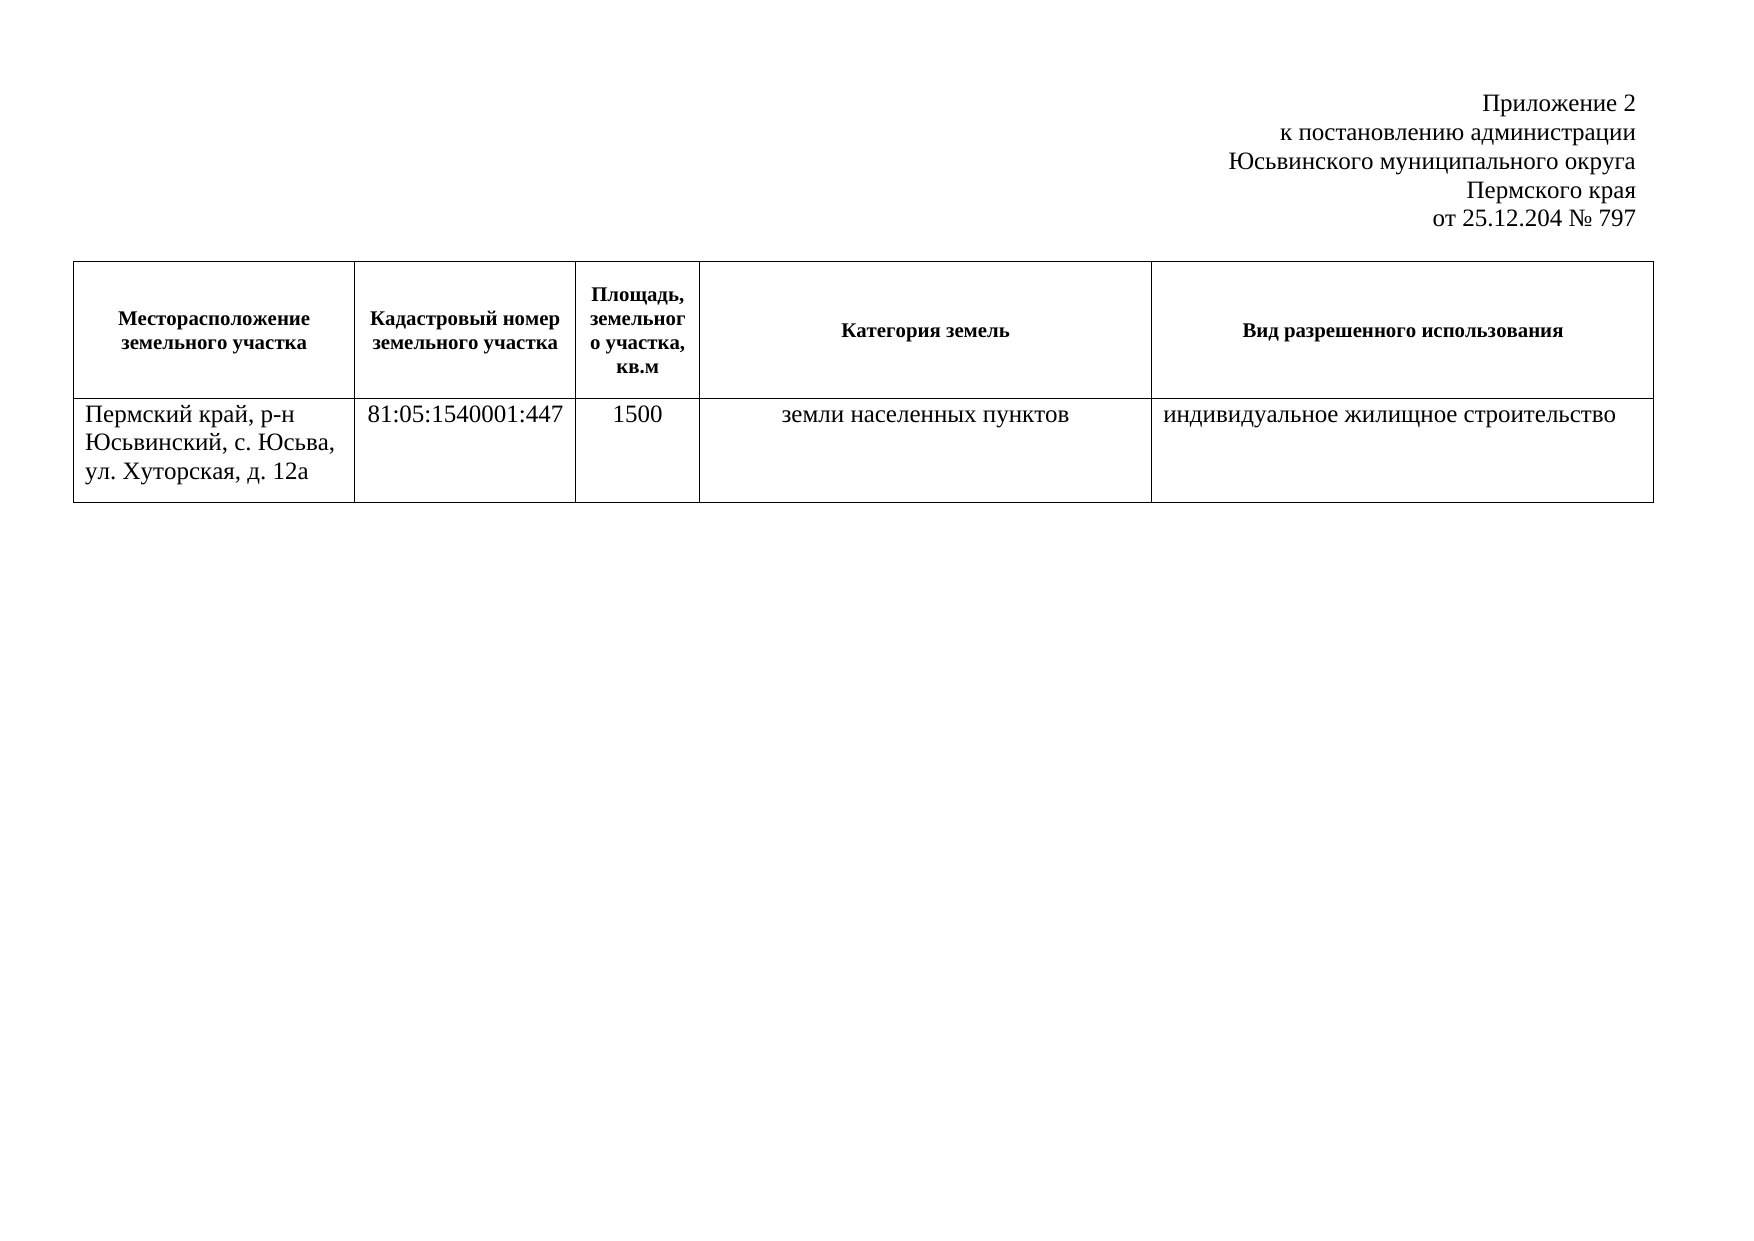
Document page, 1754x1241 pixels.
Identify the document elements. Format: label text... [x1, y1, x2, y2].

table_header Вид разрешенного использования [1152, 262, 1653, 398]
text от 25.12.204 № 797 [118, 203, 1636, 232]
table_cell Пермский край, р-н Юсьвинский, с. Юсьва, ул. Хуторская, д. 12а [74, 399, 354, 502]
text к постановлению администрации [118, 117, 1636, 146]
text Пермского края [118, 175, 1636, 203]
table_cell земли населенных пунктов [700, 399, 1151, 502]
table_header Месторасположение земельного участка [74, 262, 354, 398]
table_cell индивидуальное жилищное строительство [1152, 399, 1653, 502]
table_header Кадастровый номер земельного участка [355, 262, 575, 398]
text Юсьвинского муниципального округа [118, 146, 1636, 175]
table_header Категория земель [700, 262, 1151, 398]
table_cell 81:05:1540001:447 [355, 399, 575, 502]
table_cell 1500 [576, 399, 699, 502]
table_header Площадь, земельного участка, кв.м [576, 262, 699, 398]
text Приложение 2 [118, 88, 1636, 117]
